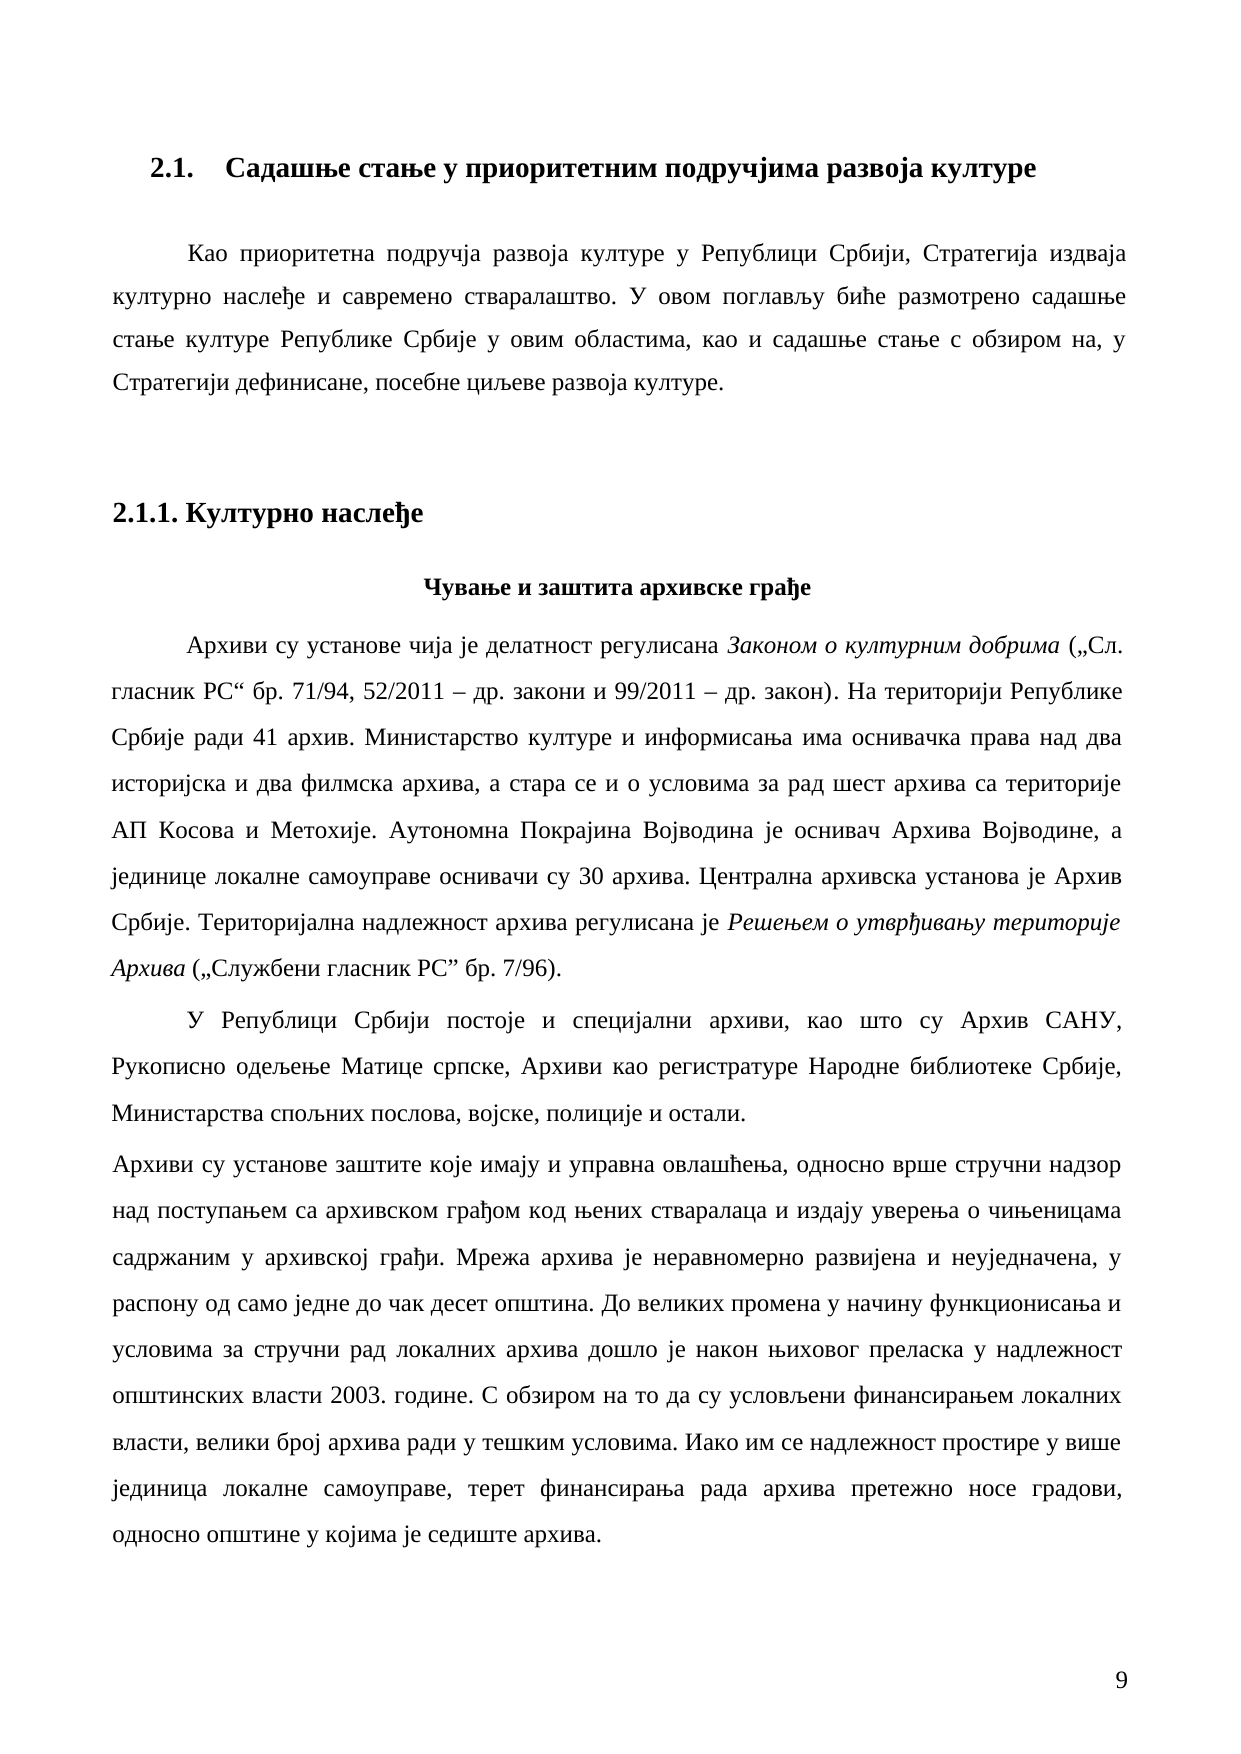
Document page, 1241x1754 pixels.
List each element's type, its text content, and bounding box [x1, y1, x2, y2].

text Архиви су установе чија је делатност регулисана Законом о културним добрима („Сл. гласник РС“ бр. 71/94, 52/2011 ‒ др. закони и 99/2011 ‒ др. закон). На територији Републике Србије ради 41 архив. Министарство културе и информисања има оснивачка права над два историјска и два филмска архива, а стара се и о условима за рад шест архива са територије АП Косова и Метохије. Аутономна Покрајина Војводина је оснивач Архива Војводине, а јединице локалне самоуправе оснивачи су 30 архива. Централна архивска установа је Архив Србије. Територијална надлежност архива регулисана је Решењем о утврђивању територије Архива („Службени гласник РС” бр. 7/96). [111, 630, 1123, 982]
subtitle Садашње стање у приоритетним подручјима развоја културе [150, 150, 1128, 183]
text Као приоритетна подручја развоја културе у Републици Србији, Стратегија издваја културно наслеђе и савремено стваралаштво. У овом поглављу биће размотрено садашње стање културе Републике Србије у овим областима, као и садашње стање с обзиром на, у Стратегији дефинисане, посебне циљеве развоја културе. [112, 238, 1128, 396]
text Архиви су установе заштите које имају и управна овлашћења, односно врше стручни надзор над поступањем са архивском грађом код њених стваралаца и издају уверења о чињеницама садржаним у архивској грађи. Мрежа архива је неравномерно развијена и неуједначена, у распону од само једне до чак десет општина. До великих промена у начину функционисања и условима за стручни рад локалних архива дошло је након њиховог преласка у надлежност општинских власти 2003. године. С обзиром на то да су условљени финансирањем локалних власти, велики број архива ради у тешким условима. Иако им се надлежност простире у више јединица локалне самоуправе, терет финансирања рада архива претежно носе градови, односно општине у којима је седиште архива. [111, 1149, 1123, 1548]
text У Републици Србији постоје и специјални архиви, као што су Архив САНУ, Рукописно одељење Матице српске, Архиви као регистратуре Народне библиотеке Србије, Министарства спољних послова, војске, полиције и остали. [111, 1005, 1123, 1126]
text Чување и заштита архивске грађе [112, 572, 1122, 601]
subtitle 2.1.1. Културно наслеђе [112, 496, 1128, 529]
